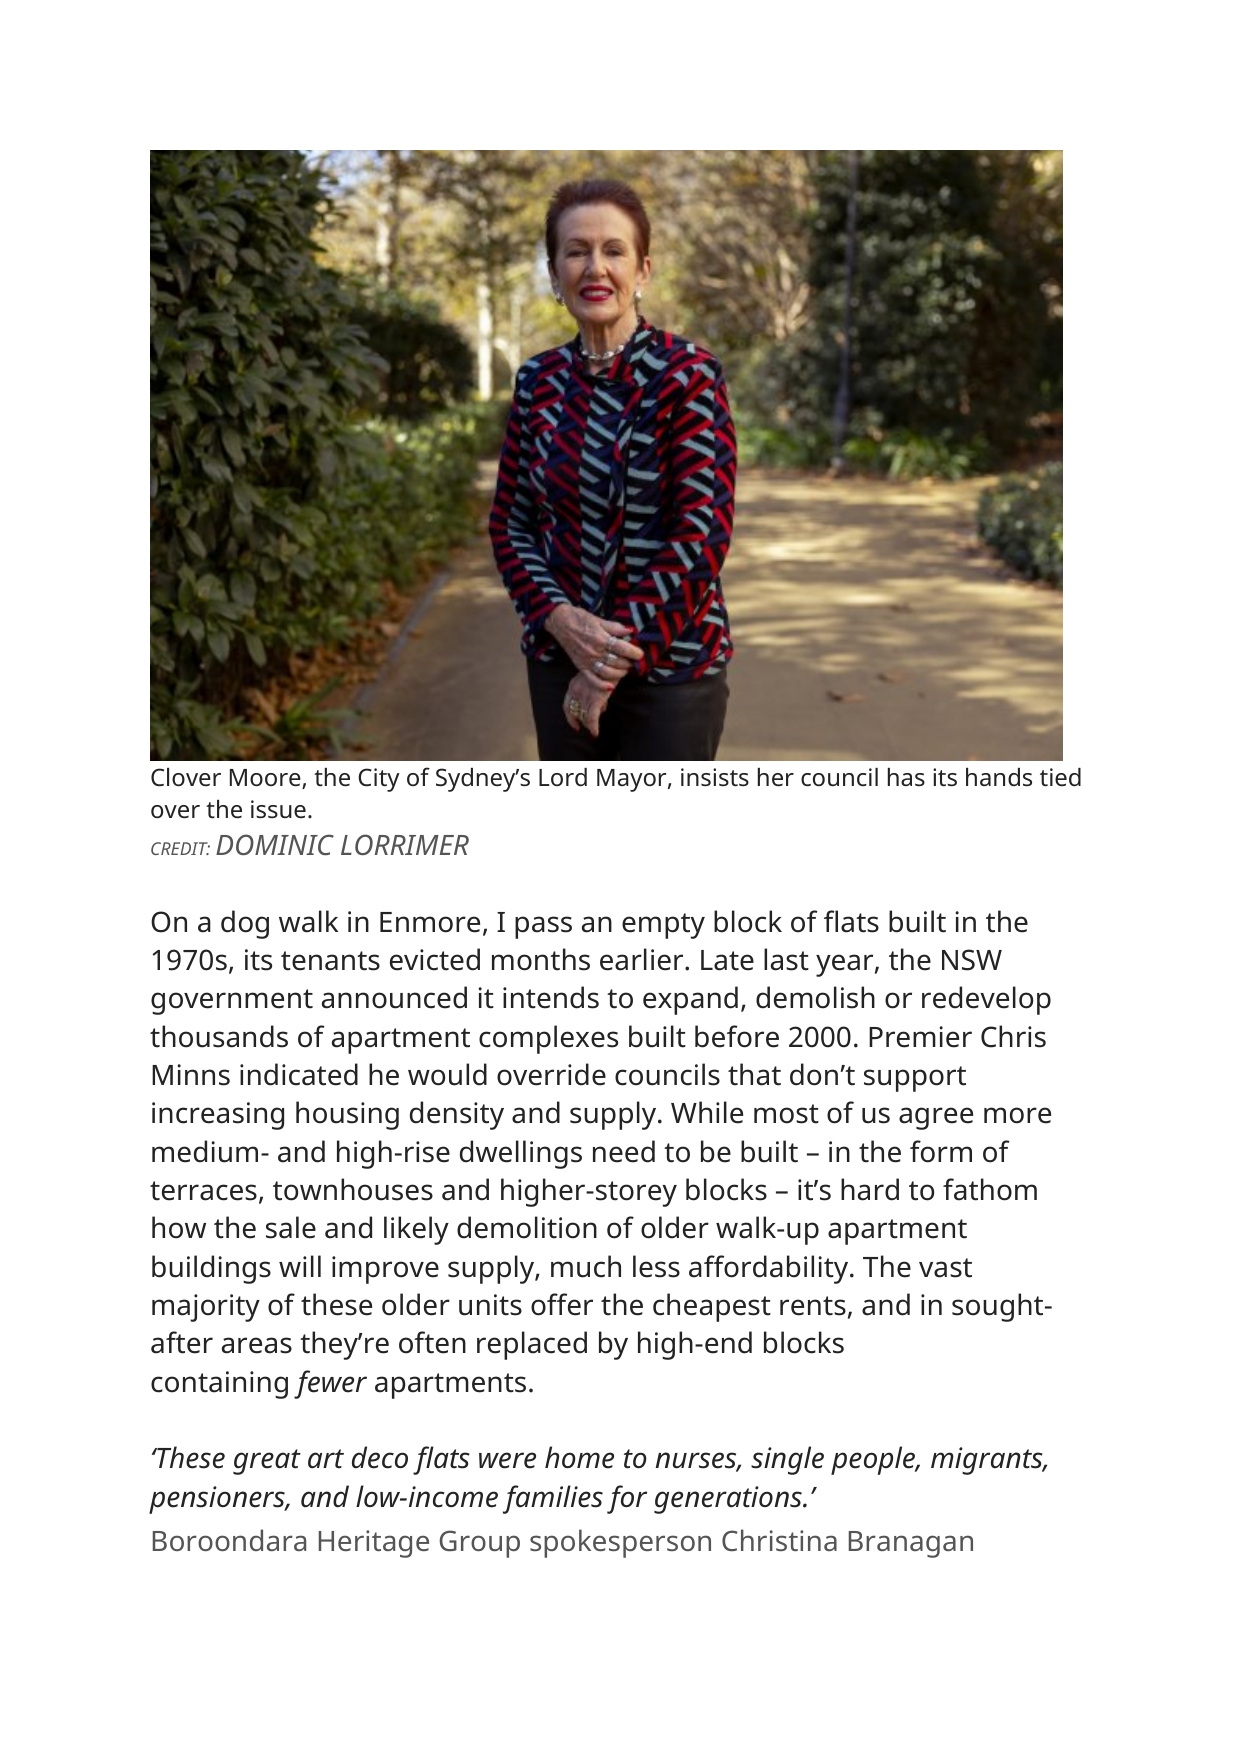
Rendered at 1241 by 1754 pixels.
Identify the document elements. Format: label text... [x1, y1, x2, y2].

picture [150, 150, 1063, 761]
text On a dog walk in Enmore, I pass an empty block of flats built in the 1970s, its tenants evicted months earlier. Late last year, the NSW government announced it intends to expand, demolish or redevelop thousands of apartment complexes built before 2000. Premier Chris Minns indicated he would override councils that don’t support increasing housing density and supply. While most of us agree more medium- and high-rise dwellings need to be built – in the form of terraces, townhouses and higher-storey blocks – it’s hard to fathom how the sale and likely demolition of older walk-up apartment buildings will improve supply, much less affordability. The vast majority of these older units offer the cheapest rents, and in sought-after areas they’re often replaced by high-end blocks containing fewer apartments. [150, 902, 1090, 1401]
text Boroondara Heritage Group spokesperson Christina Branagan [150, 1522, 1090, 1560]
text CREDIT: DOMINIC LORRIMER [150, 826, 1090, 864]
text ‘These great art deco flats were home to nurses, single people, migrants, pensioners, and low-income families for generations.’ [150, 1439, 1090, 1516]
text Clover Moore, the City of Sydney’s Lord Mayor, insists her council has its hands tied over the issue. [150, 760, 1090, 826]
